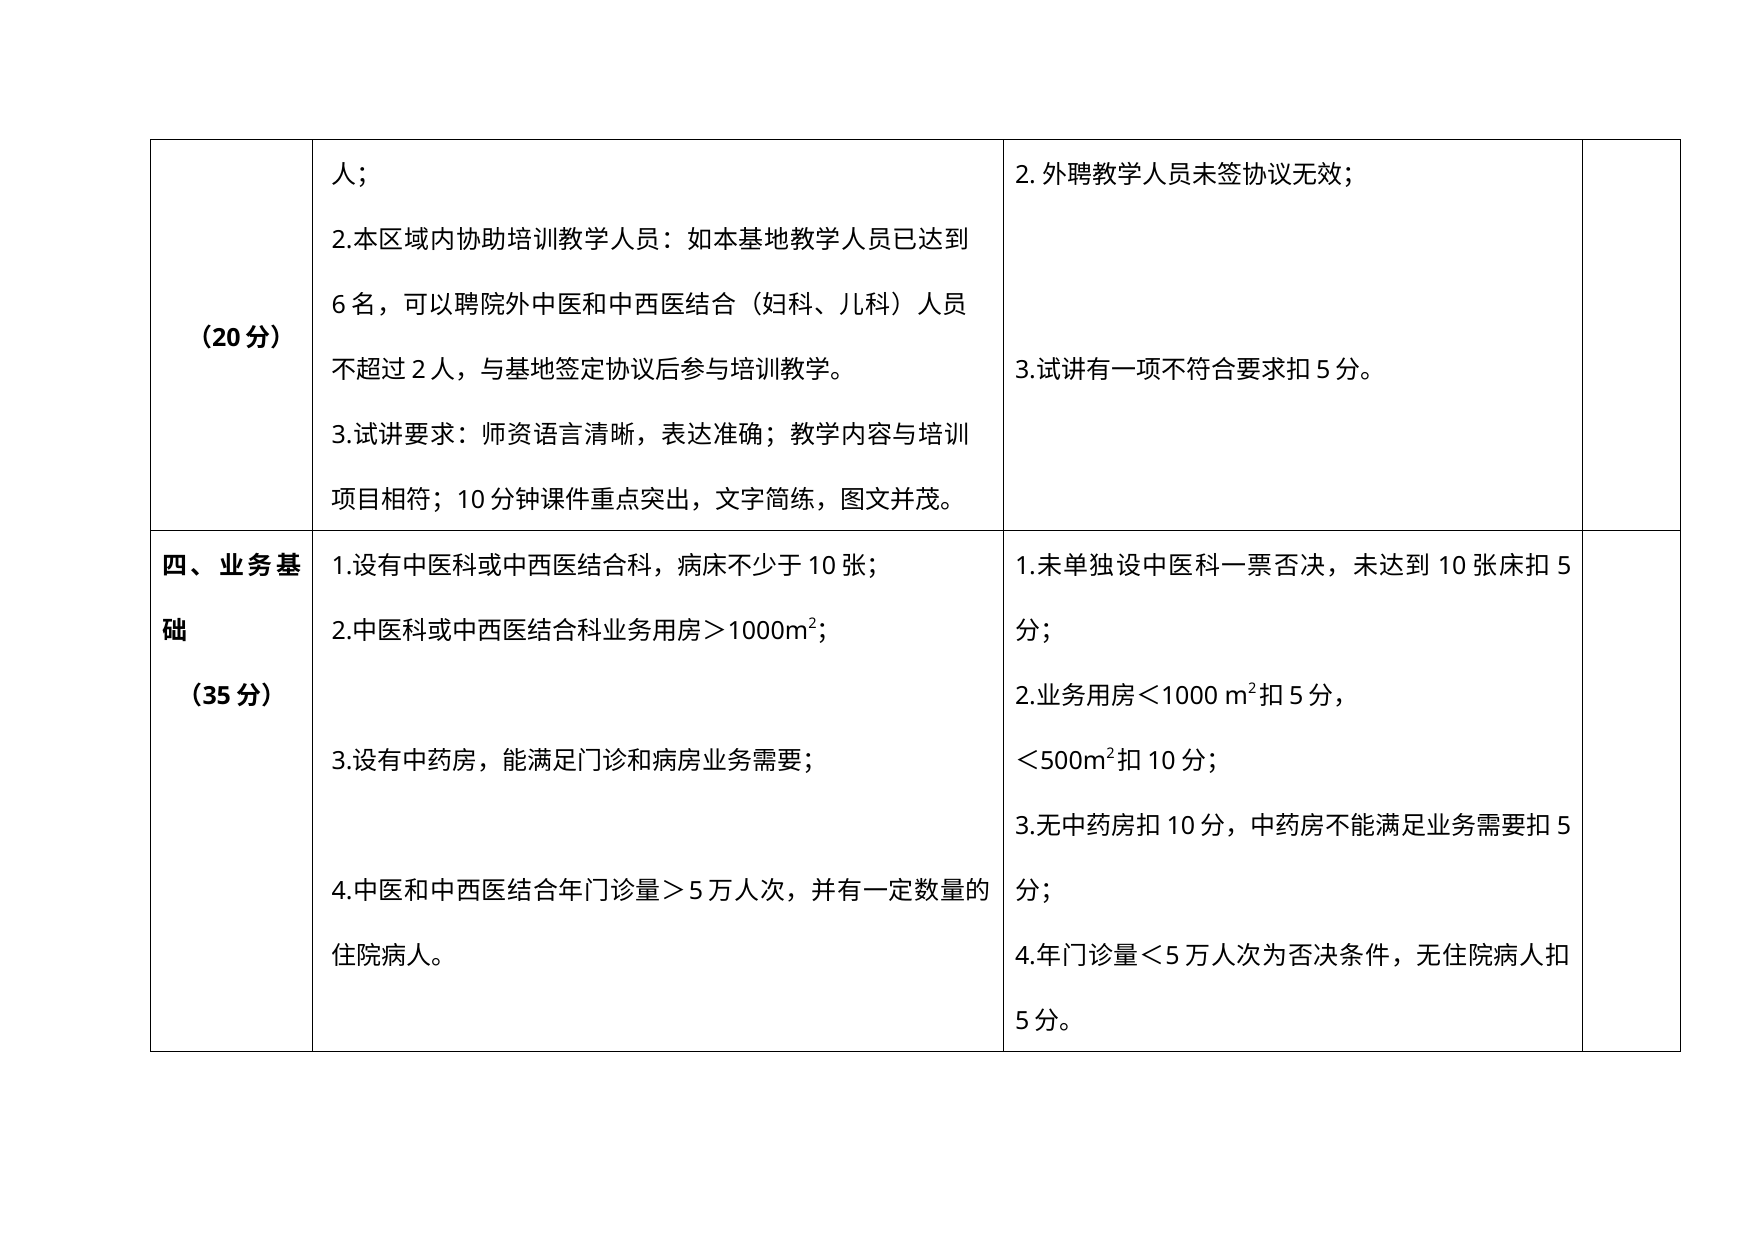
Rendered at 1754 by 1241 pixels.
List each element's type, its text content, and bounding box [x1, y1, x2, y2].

table_cell 1.设有中医科或中西医结合科，病床不少于10张； 2.中医科或中西医结合科业务用房＞1000m2； 3.设有中药房，能满足门诊和病房业务需要； 4.中医和中西医结合年门诊量＞5万人次，并有一定数量的住院病人。 [313, 531, 1003, 1051]
table_cell 1.未单独设中医科一票否决，未达到10张床扣5分； 2.业务用房＜1000 m2扣5分， ＜500m2扣10分； 3.无中药房扣10分，中药房不能满足业务需要扣5分； 4.年门诊量＜5万人次为否决条件，无住院病人扣5分。 [1004, 531, 1582, 1051]
table_cell [1583, 531, 1680, 1051]
table_cell 三、师资配备 （20分） [151, 140, 312, 530]
table_cell [1583, 140, 1680, 530]
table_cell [313, 140, 1003, 530]
table_cell 四、业务基础 （35分） [151, 531, 312, 1051]
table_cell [1004, 140, 1582, 530]
